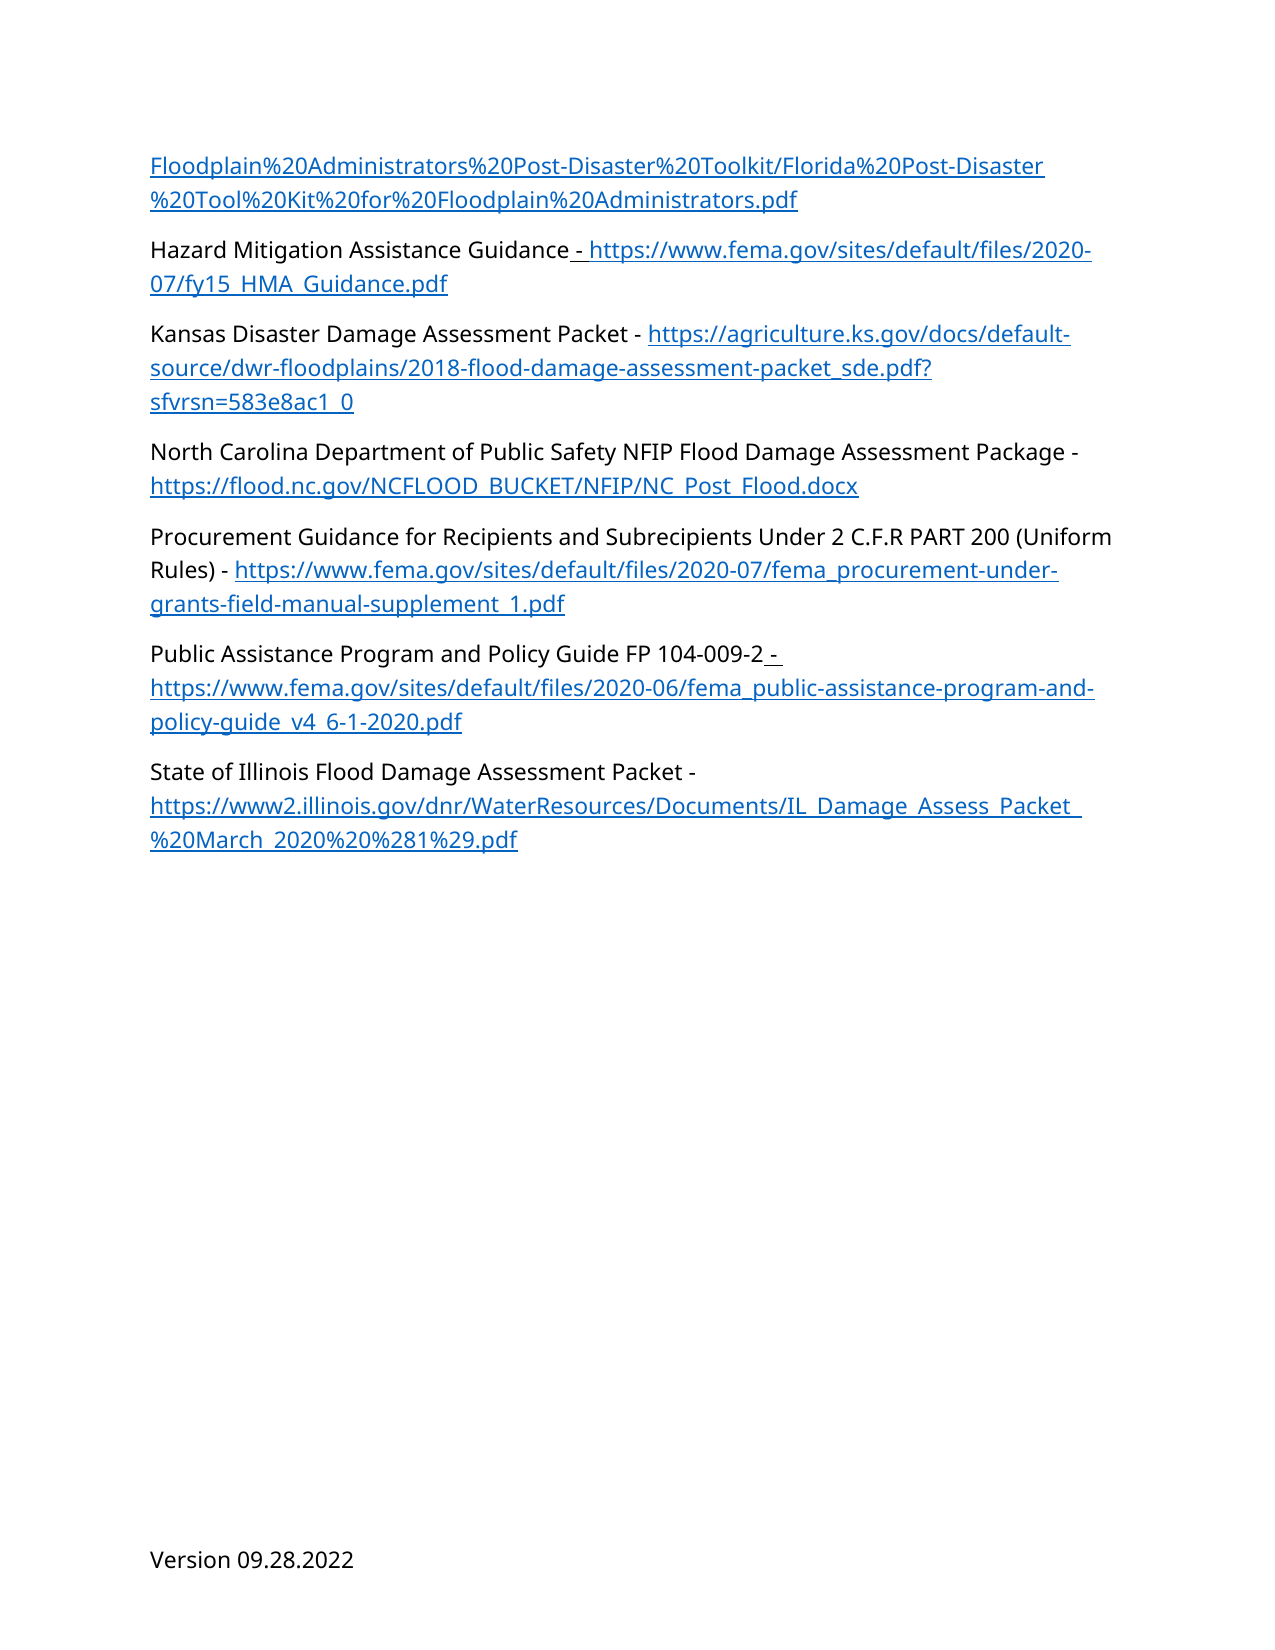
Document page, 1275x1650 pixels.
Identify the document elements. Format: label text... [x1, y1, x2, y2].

text Hazard Mitigation Assistance Guidance - https://www.fema.gov/sites/default/files/2020-07/fy15_HMA_Guidance.pdf [150, 234, 1125, 299]
text Public Assistance Program and Policy Guide FP 104-009-2 - https://www.fema.gov/sites/default/files/2020-06/fema_public-assistance-program-and-policy-guide_v4_6-1-2020.pdf [150, 638, 1125, 737]
text North Carolina Department of Public Safety NFIP Flood Damage Assessment Package - https://flood.nc.gov/NCFLOOD_BUCKET/NFIP/NC_Post_Flood.docx [150, 436, 1125, 501]
text Procurement Guidance for Recipients and Subrecipients Under 2 C.F.R PART 200 (Uniform Rules) - https://www.fema.gov/sites/default/files/2020-07/fema_procurement-under-grants-field-manual-supplement_1.pdf [150, 520, 1125, 619]
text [150, 150, 1125, 215]
text Kansas Disaster Damage Assessment Packet - https://agriculture.ks.gov/docs/default-source/dwr-floodplains/2018-flood-damage-assessment-packet_sde.pdf?sfvrsn=583e8ac1_0 [150, 318, 1125, 417]
text State of Illinois Flood Damage Assessment Packet - https://www2.illinois.gov/dnr/WaterResources/Documents/IL_Damage_Assess_Packet_%20March_2020%20%281%29.pdf [150, 756, 1125, 855]
